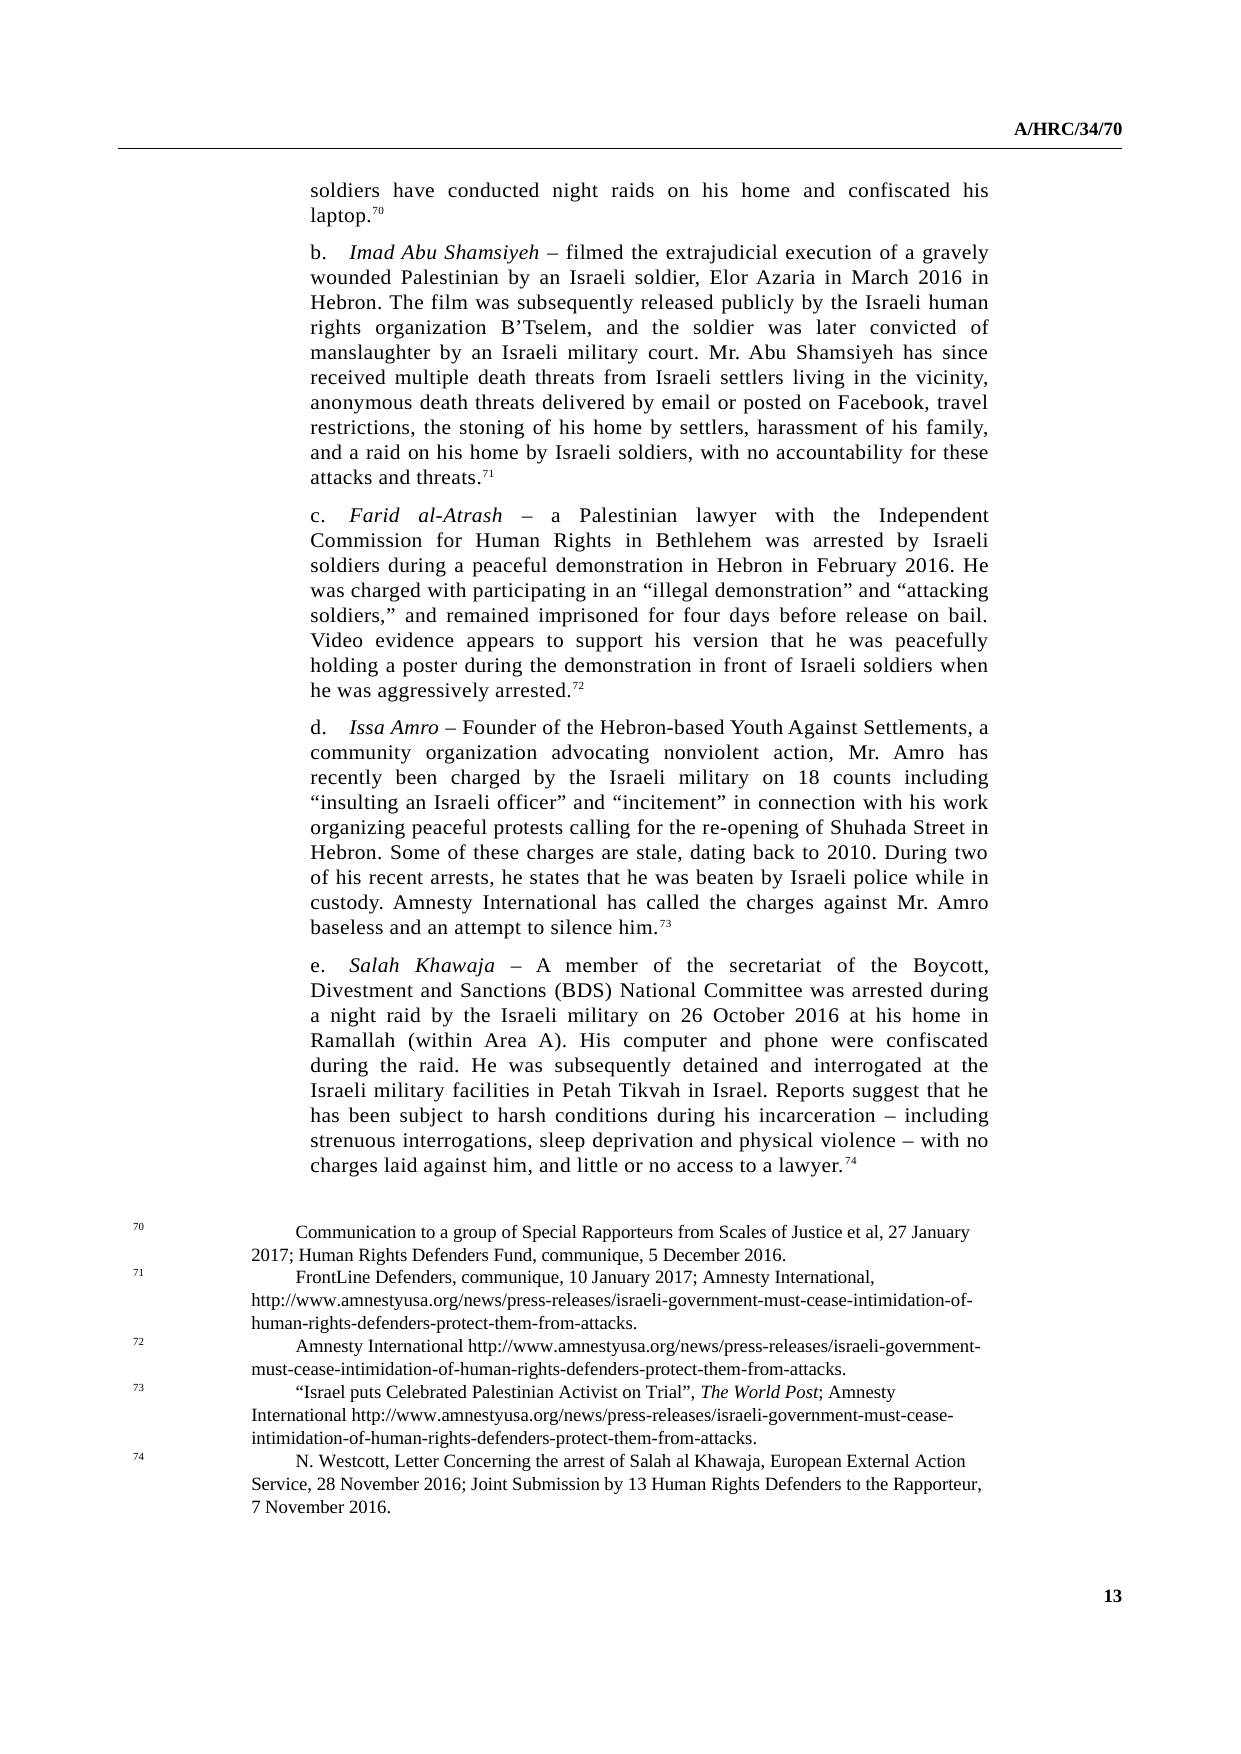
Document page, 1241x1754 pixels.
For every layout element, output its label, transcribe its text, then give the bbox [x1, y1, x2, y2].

text c. Farid al-Atrash – a Palestinian lawyer with the Independent Commission for Human Rights in Bethlehem was arrested by Israeli soldiers during a peaceful demonstration in Hebron in February 2016. He was charged with participating in an “illegal demonstration” and “attacking soldiers,” and remained imprisoned for four days before release on bail. Video evidence appears to support his version that he was peacefully holding a poster during the demonstration in front of Israeli soldiers when he was aggressively arrested. [310, 502, 990, 702]
text e. Salah Khawaja – A member of the secretariat of the Boycott, Divestment and Sanctions (BDS) National Committee was arrested during a night raid by the Israeli military on 26 October 2016 at his home in Ramallah (within Area A). His computer and phone were confiscated during the raid. He was subsequently detained and interrogated at the Israeli military facilities in Petah Tikvah in Israel. Reports suggest that he has been subject to harsh conditions during his incarceration – including strenuous interrogations, sleep deprivation and physical violence – with no charges laid against him, and little or no access to a lawyer. [310, 952, 990, 1177]
text b. Imad Abu Shamsiyeh – filmed the extrajudicial execution of a gravely wounded Palestinian by an Israeli soldier, Elor Azaria in March 2016 in Hebron. The film was subsequently released publicly by the Israeli human rights organization B’Tselem, and the soldier was later convicted of manslaughter by an Israeli military court. Mr. Abu Shamsiyeh has since received multiple death threats from Israeli settlers living in the vicinity, anonymous death threats delivered by email or posted on Facebook, travel restrictions, the stoning of his home by settlers, harassment of his family, and a raid on his home by Israeli soldiers, with no accountability for these attacks and threats. [310, 240, 990, 490]
text d. Issa Amro – Founder of the Hebron-based Youth Against Settlements, a community organization advocating nonviolent action, Mr. Amro has recently been charged by the Israeli military on 18 counts including “insulting an Israeli officer” and “incitement” in connection with his work organizing peaceful protests calling for the re-opening of Shuhada Street in Hebron. Some of these charges are stale, dating back to 2010. During two of his recent arrests, he states that he was beaten by Israeli police while in custody. Amnesty International has called the charges against Mr. Amro baseless and an attempt to silence him. [310, 715, 990, 940]
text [310, 177, 990, 227]
